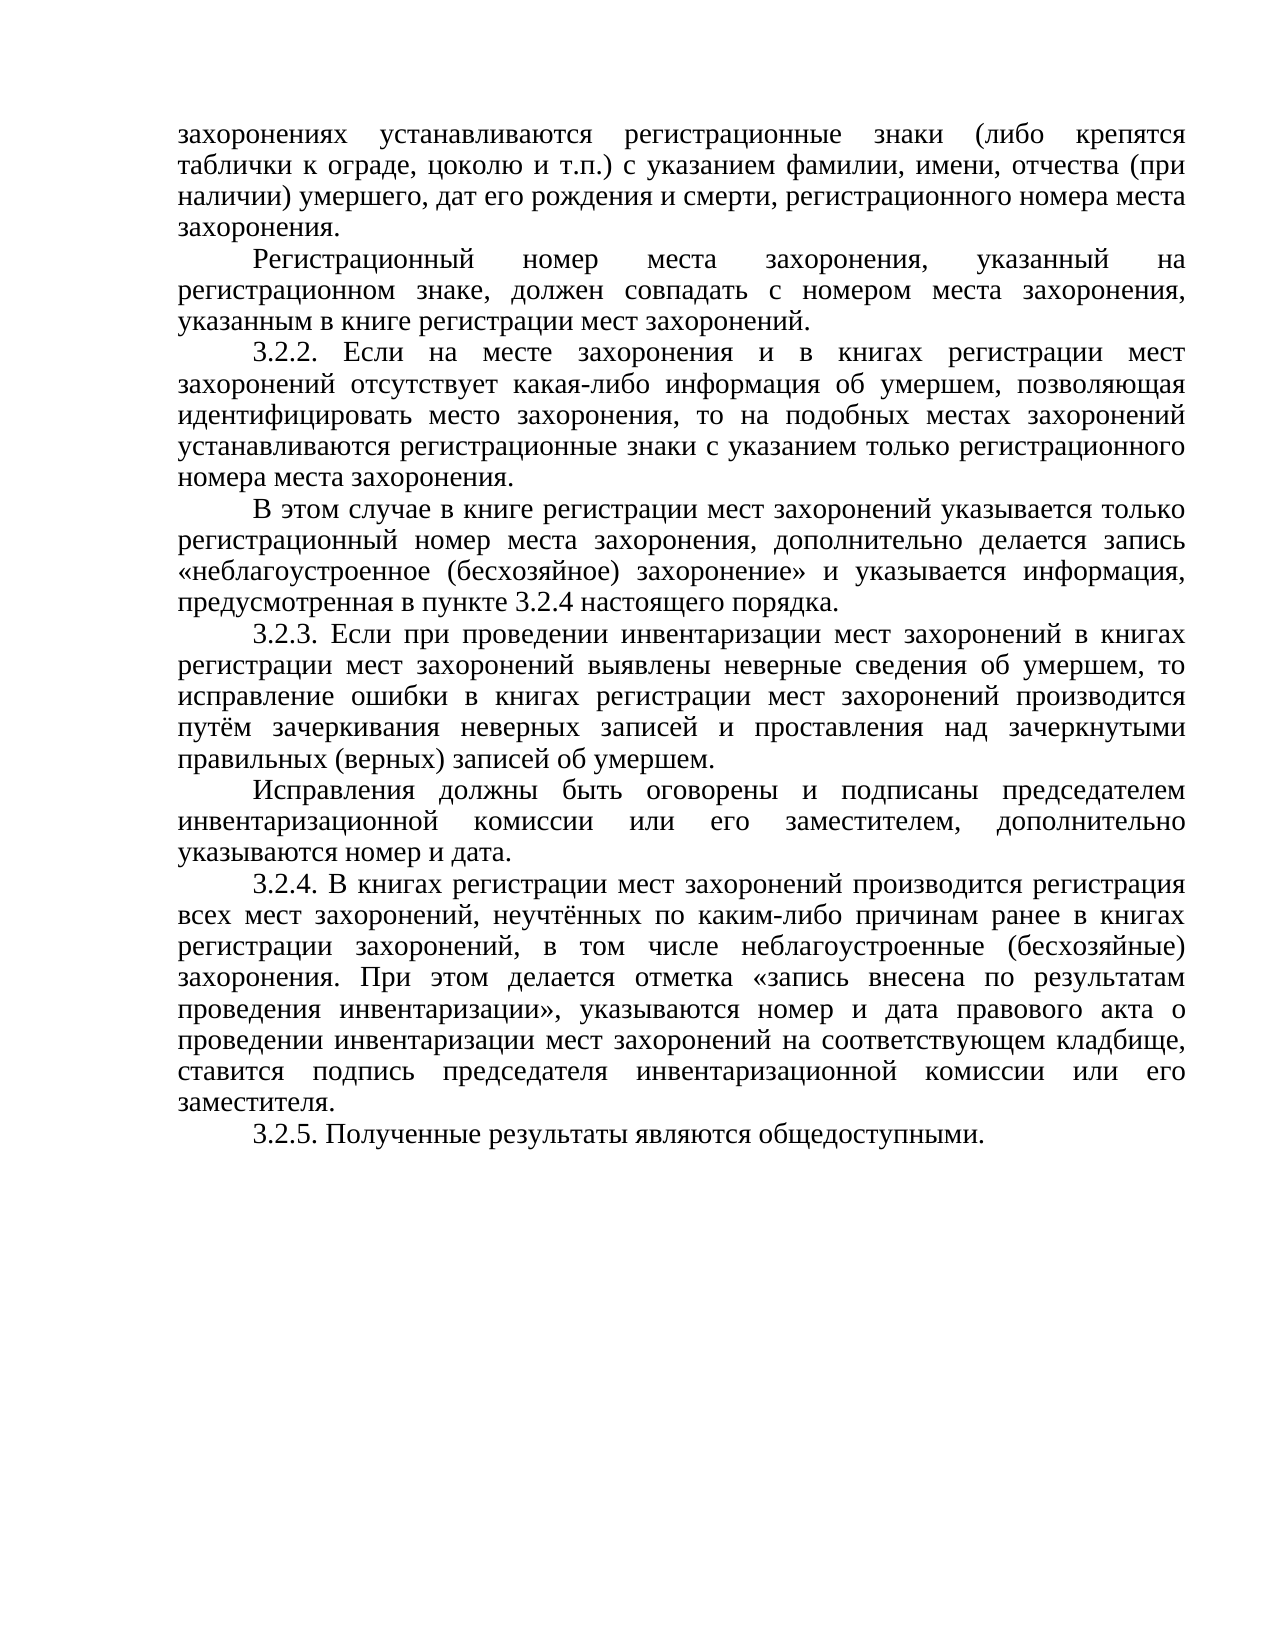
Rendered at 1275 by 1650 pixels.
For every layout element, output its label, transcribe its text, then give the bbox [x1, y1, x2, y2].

text 3.2.4. В книгах регистрации мест захоронений производится регистрация всех мест захоронений, неучтённых по каким-либо причинам ранее в книгах регистрации захоронений, в том числе неблагоустроенные (бесхозяйные) захоронения. При этом делается отметка «запись внесена по результатам проведения инвентаризации», указываются номер и дата правового акта о проведении инвентаризации мест захоронений на соответствующем кладбище, ставится подпись председателя инвентаризационной комиссии или его заместителя. [177, 868, 1186, 1118]
text Регистрационный номер места захоронения, указанный на регистрационном знаке, должен совпадать с номером места захоронения, указанным в книге регистрации мест захоронений. [177, 243, 1186, 337]
text В этом случае в книге регистрации мест захоронений указывается только регистрационный номер места захоронения, дополнительно делается запись «неблагоустроенное (бесхозяйное) захоронение» и указывается информация, предусмотренная в пункте 3.2.4 настоящего порядка. [177, 493, 1186, 618]
text Исправления должны быть оговорены и подписаны председателем инвентаризационной комиссии или его заместителем, дополнительно указываются номер и дата. [177, 774, 1186, 868]
text 3.2.2. Если на месте захоронения и в книгах регистрации мест захоронений отсутствует какая-либо информация об умершем, позволяющая идентифицировать место захоронения, то на подобных местах захоронений устанавливаются регистрационные знаки с указанием только регистрационного номера места захоронения. [177, 337, 1186, 493]
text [177, 118, 1186, 243]
text 3.2.3. Если при проведении инвентаризации мест захоронений в книгах регистрации мест захоронений выявлены неверные сведения об умершем, то исправление ошибки в книгах регистрации мест захоронений производится путём зачеркивания неверных записей и проставления над зачеркнутыми правильных (верных) записей об умершем. [177, 618, 1186, 774]
text 3.2.5. Полученные результаты являются общедоступными. [177, 1118, 1186, 1149]
